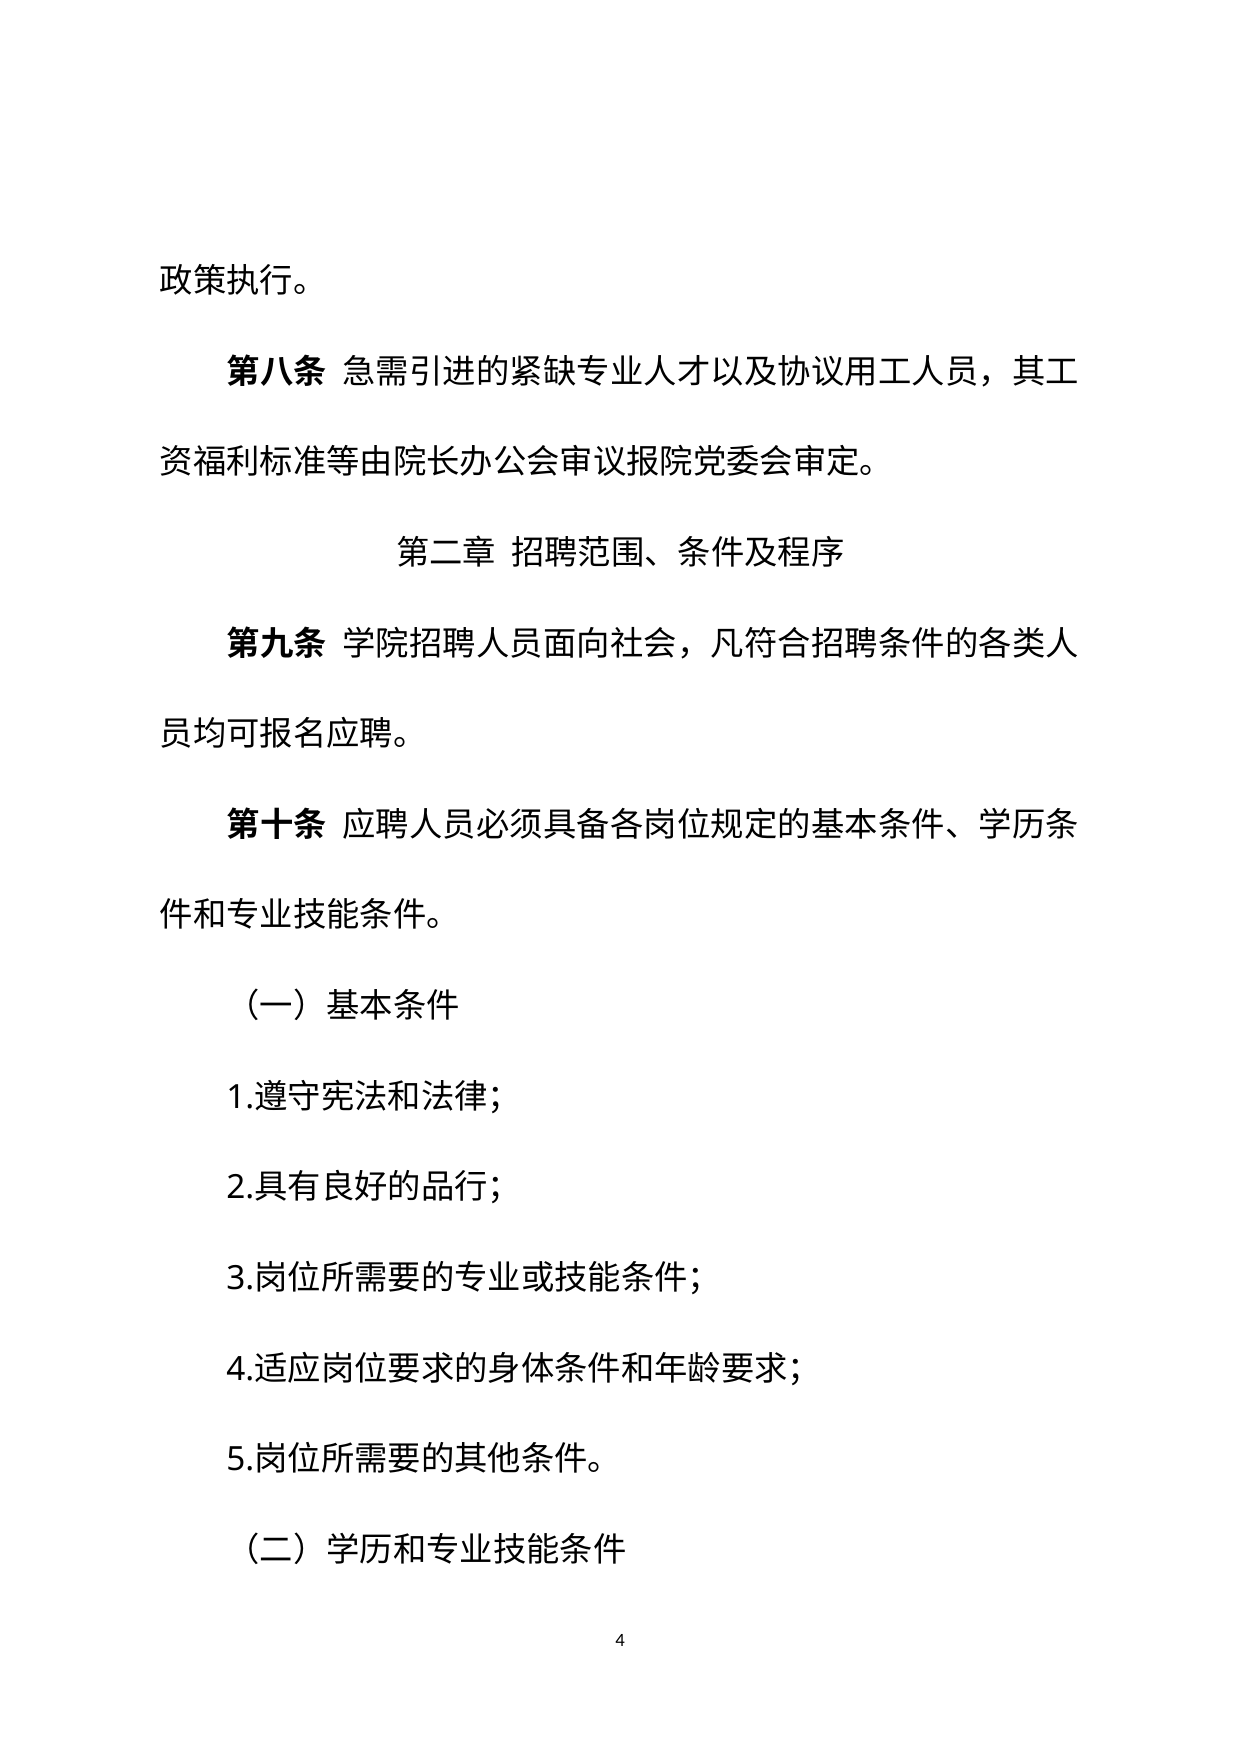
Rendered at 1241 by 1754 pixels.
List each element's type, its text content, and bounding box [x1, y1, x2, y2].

text 5.岗位所需要的其他条件。 [159, 1411, 1081, 1501]
text 4.适应岗位要求的身体条件和年龄要求； [159, 1320, 1081, 1411]
text 第八条 急需引进的紧缺专业人才以及协议用工人员，其工资福利标准等由院长办公会审议报院党委会审定。 [159, 323, 1081, 504]
text 第十条 应聘人员必须具备各岗位规定的基本条件、学历条件和专业技能条件。 [159, 776, 1081, 958]
text 第二章 招聘范围、条件及程序 [159, 504, 1081, 595]
text 1.遵守宪法和法律； [159, 1048, 1081, 1139]
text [159, 233, 1081, 323]
text （二）学历和专业技能条件 [159, 1501, 1081, 1592]
text 第九条 学院招聘人员面向社会，凡符合招聘条件的各类人员均可报名应聘。 [159, 595, 1081, 776]
text 3.岗位所需要的专业或技能条件； [159, 1229, 1081, 1320]
text （一）基本条件 [159, 958, 1081, 1048]
text 2.具有良好的品行； [159, 1139, 1081, 1229]
